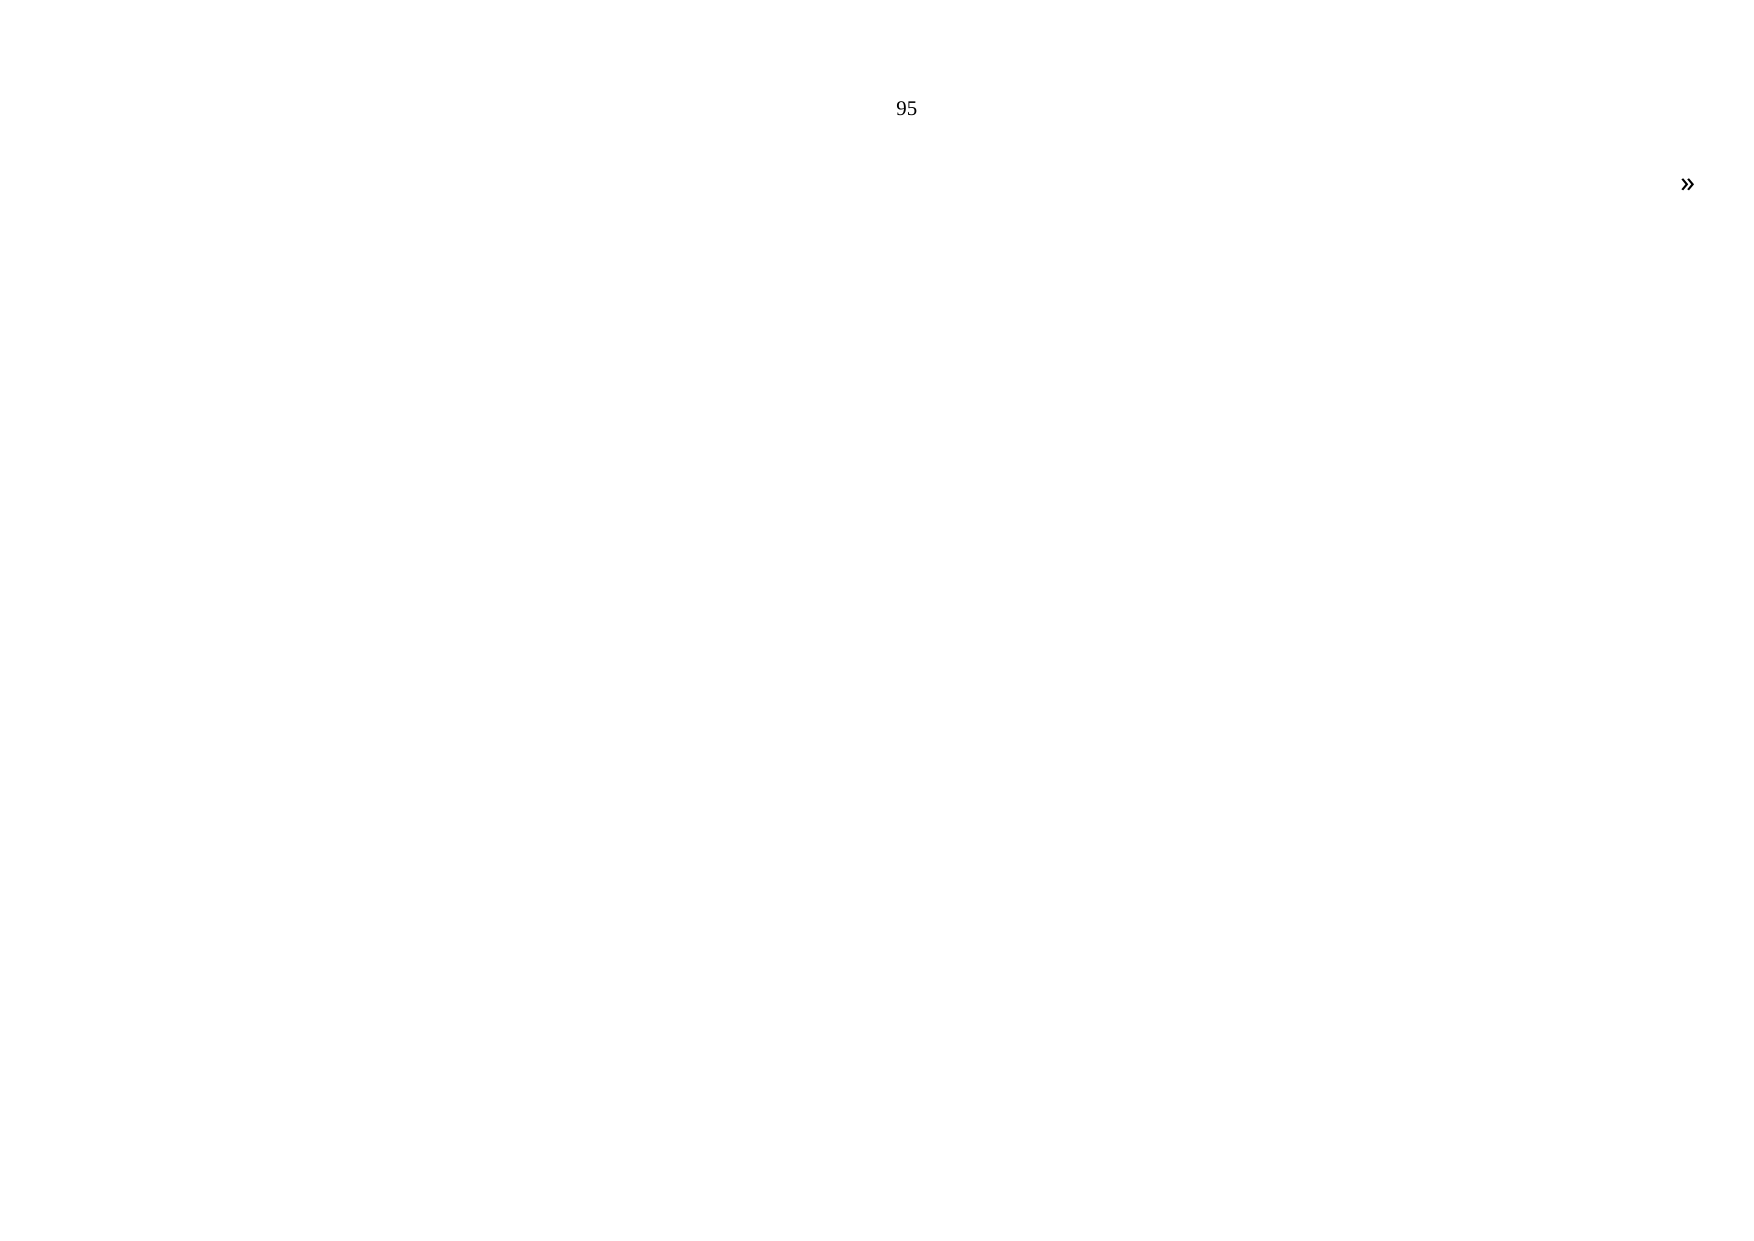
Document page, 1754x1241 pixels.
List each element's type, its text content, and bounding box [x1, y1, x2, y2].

text » [118, 162, 1695, 201]
